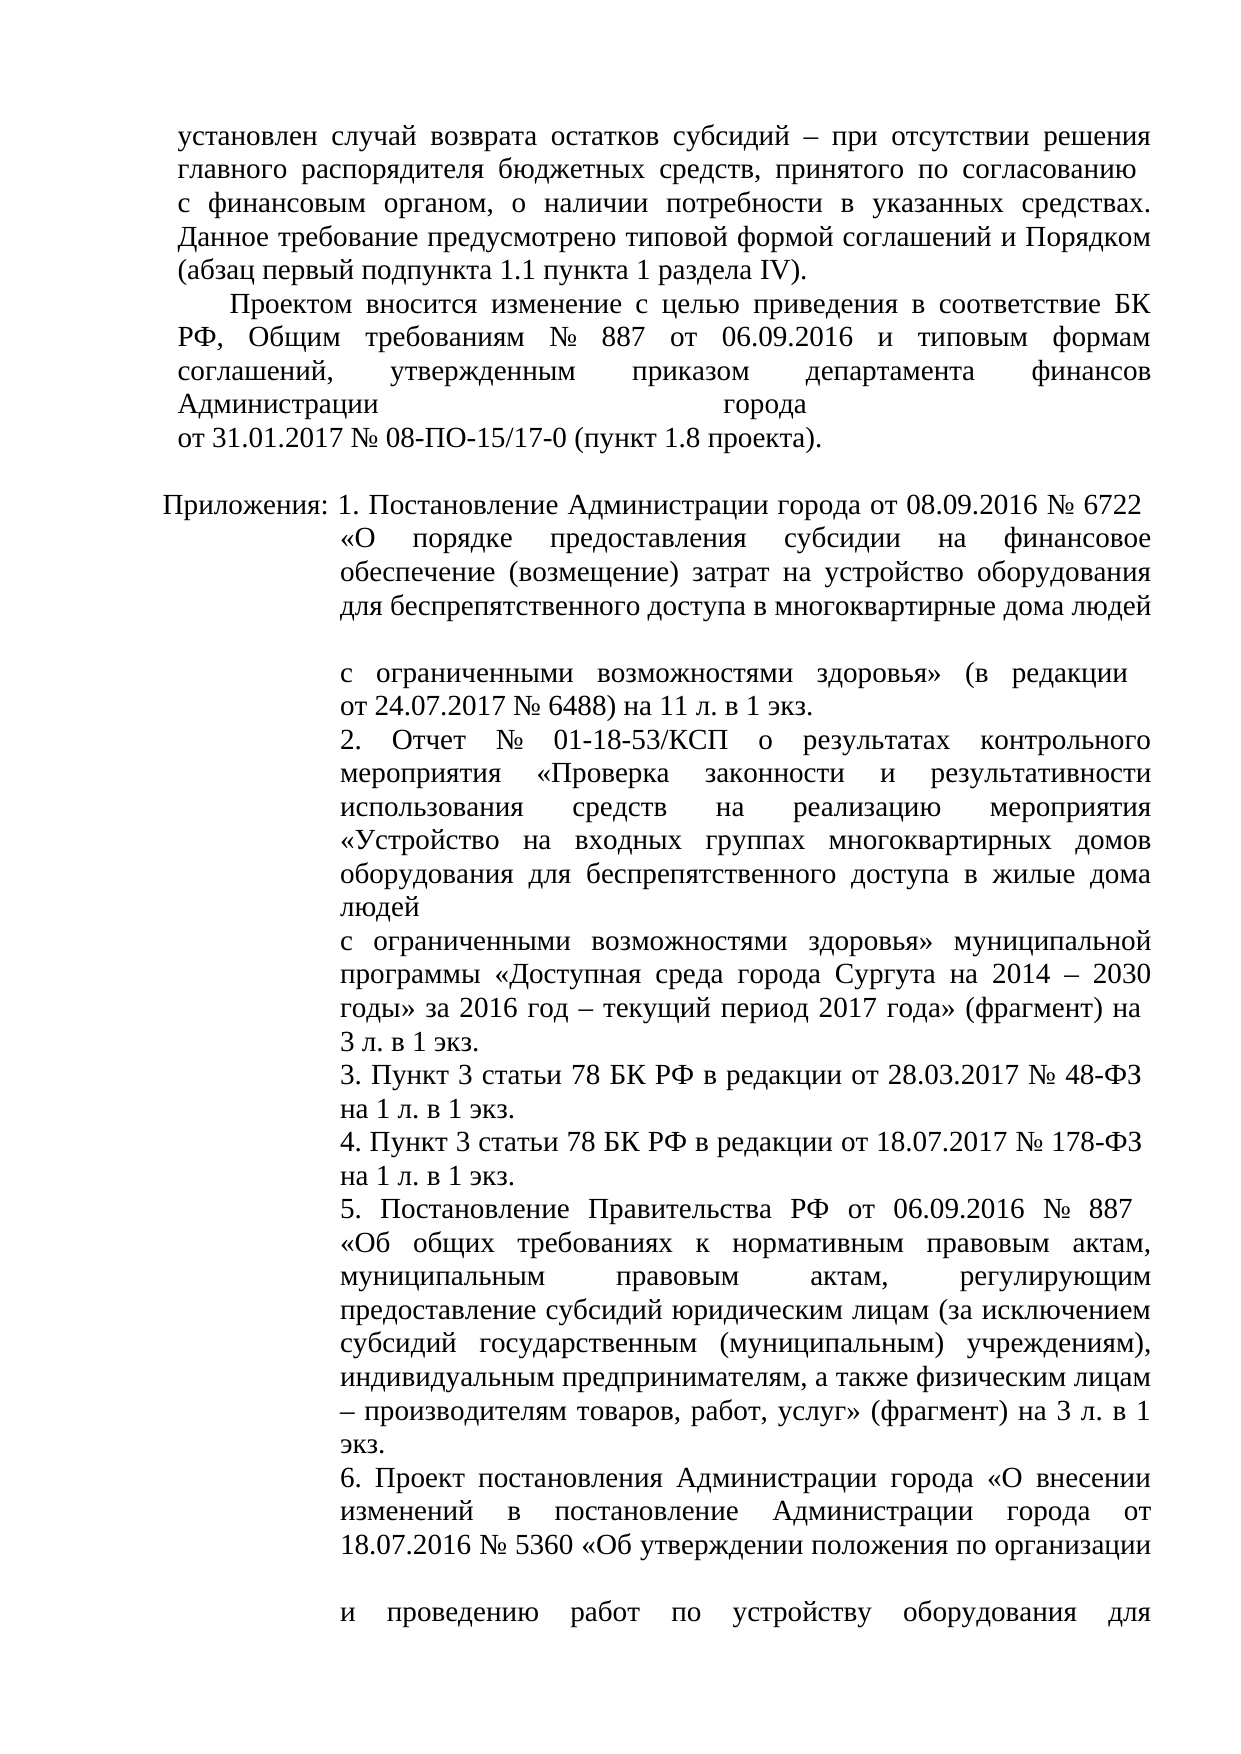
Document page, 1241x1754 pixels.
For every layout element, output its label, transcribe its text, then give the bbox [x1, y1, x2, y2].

text 4. Пункт 3 статьи 78 БК РФ в редакции от 18.07.2017 № 178-ФЗ на 1 л. в 1 экз. [162, 1124, 1152, 1191]
text Проектом вносится изменение с целью приведения в соответствие БК РФ, Общим требованиям № 887 от 06.09.2016 и типовым формам соглашений, утвержденным приказом департамента финансов Администрации города от 31.01.2017 № 08-ПО-15/17-0 (пункт 1.8 проекта). [177, 286, 1152, 453]
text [162, 1460, 1152, 1627]
text 3. Пункт 3 статьи 78 БК РФ в редакции от 28.03.2017 № 48-ФЗ на 1 л. в 1 экз. [340, 1057, 1152, 1124]
text 5. Постановление Правительства РФ от 06.09.2016 № 887 «Об общих требованиях к нормативным правовым актам, муниципальным правовым актам, регулирующим предоставление субсидий юридическим лицам (за исключением субсидий государственным (муниципальным) учреждениям), индивидуальным предпринимателям, а также физическим лицам – производителям товаров, работ, услуг» (фрагмент) на 3 л. в 1 экз. [177, 1191, 1152, 1460]
text Приложения: 1. Постановление Администрации города от 08.09.2016 № 6722 «О порядке предоставления субсидии на финансовое обеспечение (возмещение) затрат на устройство оборудования для беспрепятственного доступа в многоквартирные дома людей с ограниченными возможностями здоровья» (в редакции от 24.07.2017 № 6488) на 11 л. в 1 экз. [162, 487, 1152, 722]
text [177, 118, 1152, 286]
list 2. Отчет № 01-18-53/КСП о результатах контрольного мероприятия «Проверка законности и результативности использования средств на реализацию мероприятия «Устройство на входных группах многоквартирных домов оборудования для беспрепятственного доступа в жилые дома людей с ограниченными возможностями здоровья» муниципальной программы «Доступная среда города Сургута на 2014 – 2030 годы» за 2016 год – текущий период 2017 года» (фрагмент) на 3 л. в 1 экз. [340, 722, 1152, 1057]
